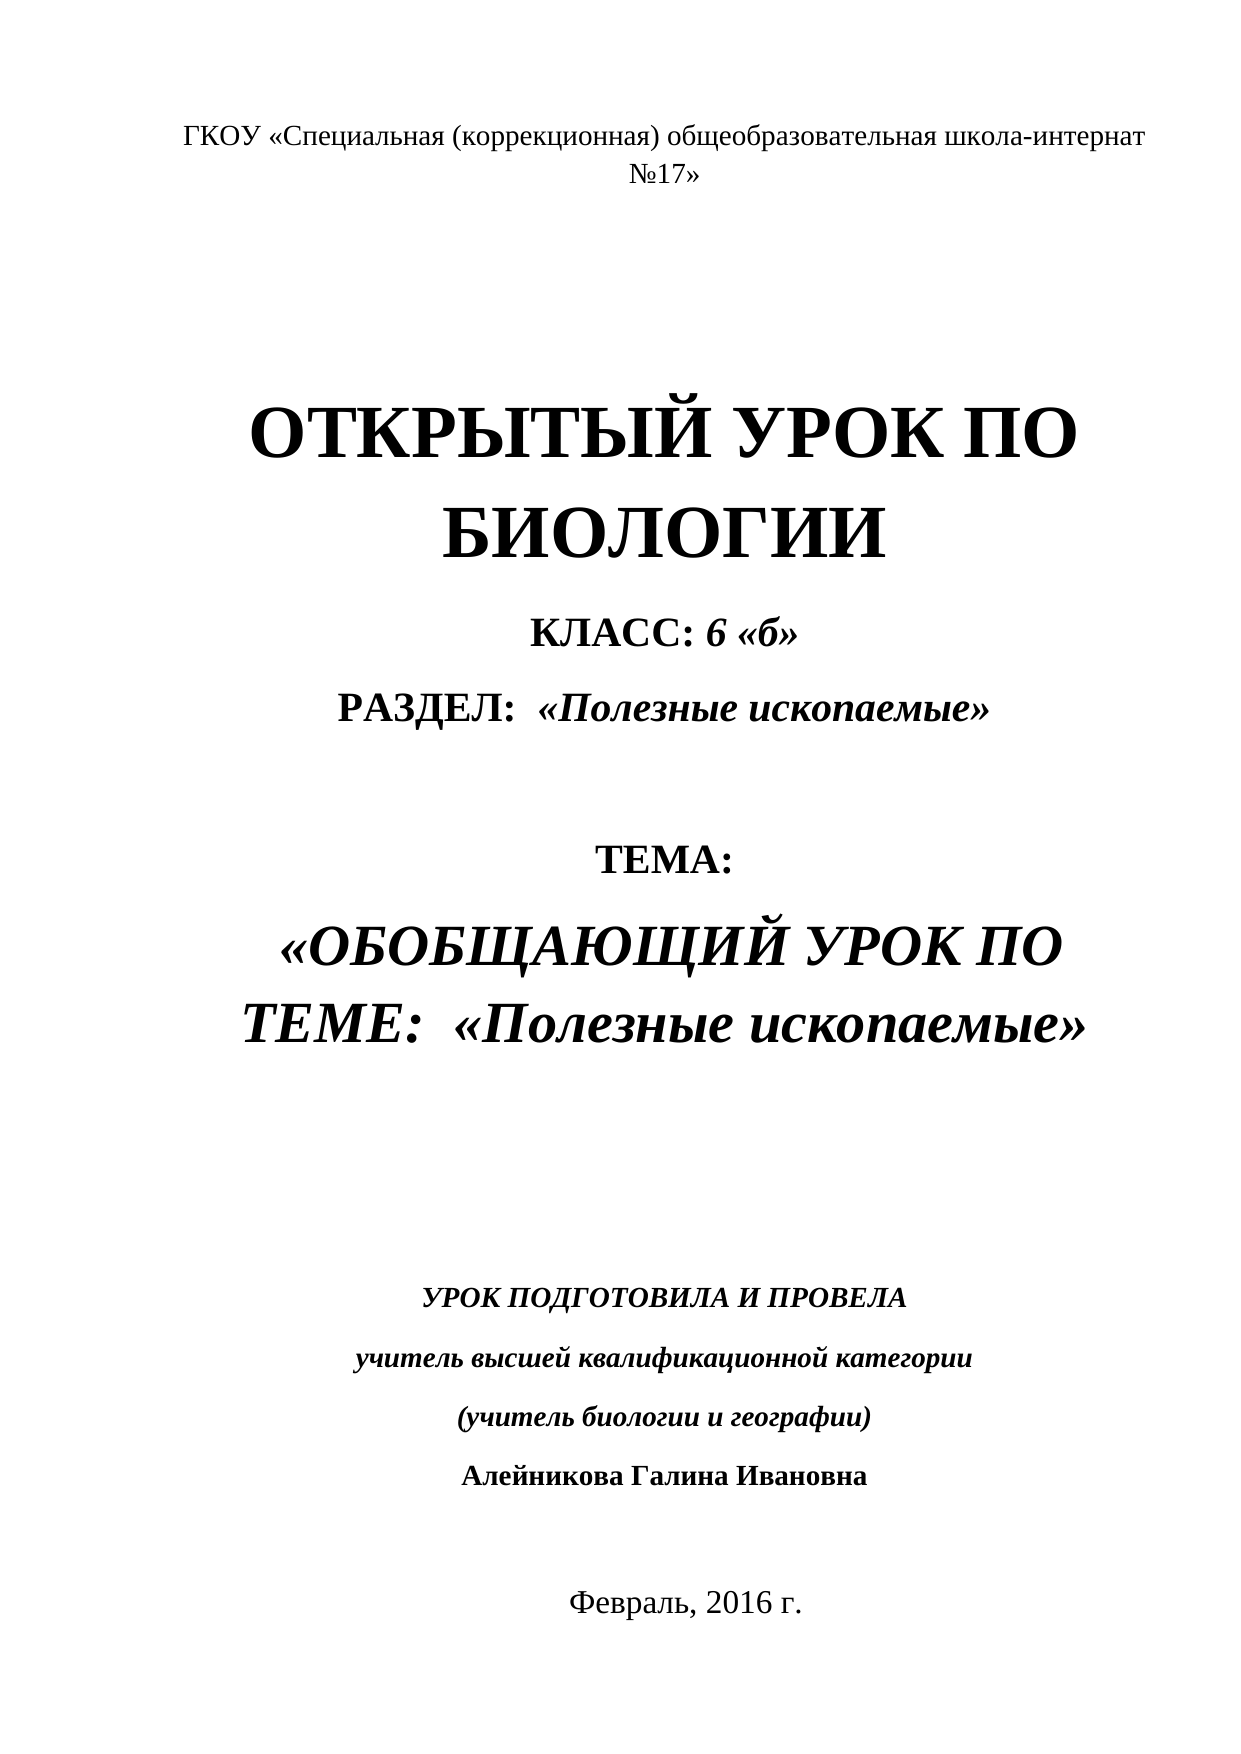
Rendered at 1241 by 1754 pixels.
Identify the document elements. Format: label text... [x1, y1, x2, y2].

text РАЗДЕЛ: «Полезные ископаемые» [177, 683, 1152, 731]
text учитель высшей квалификационной категории [177, 1340, 1152, 1373]
text УРОК ПОДГОТОВИЛА И ПРОВЕЛА [177, 1280, 1152, 1314]
text «ОБОБЩАЮЩИЙ УРОК ПО ТЕМЕ: «Полезные ископаемые» [177, 911, 1152, 1055]
text КЛАСС: 6 «б» [177, 607, 1152, 655]
text ТЕМА: [177, 835, 1152, 883]
text ОТКРЫТЫЙ УРОК ПО БИОЛОГИИ [177, 388, 1152, 573]
text Алейникова Галина Ивановна [177, 1458, 1152, 1492]
text Февраль, 2016 г. [177, 1583, 1152, 1621]
text ГКОУ «Специальная (коррекционная) общеобразовательная школа-интернат №17» [177, 118, 1152, 190]
text (учитель биологии и географии) [177, 1399, 1152, 1433]
